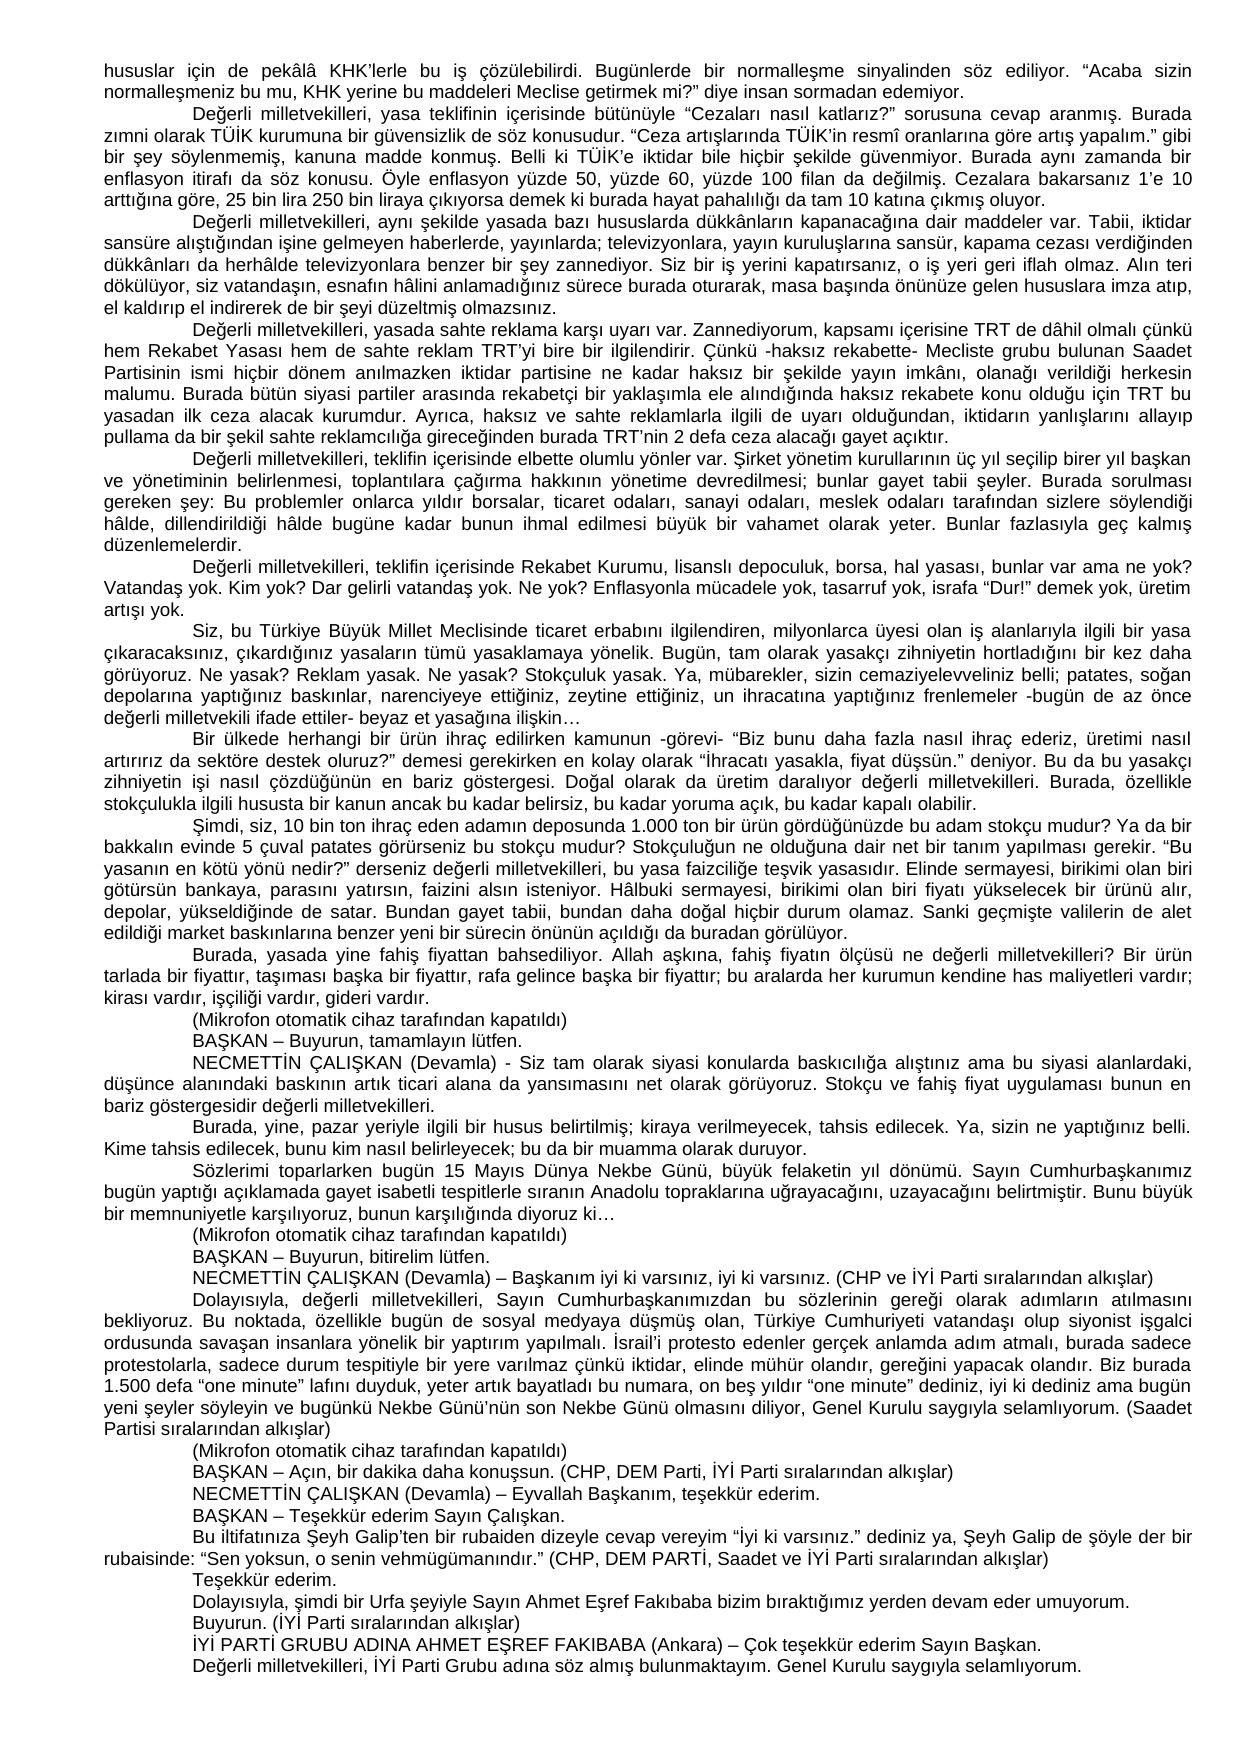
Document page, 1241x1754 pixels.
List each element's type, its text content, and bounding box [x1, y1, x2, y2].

text Sözlerimi toparlarken bugün 15 Mayıs Dünya Nekbe Günü, büyük felaketin yıl dönümü. Sayın Cumhurbaşkanımız bugün yaptığı açıklamada gayet isabetli tespitlerle sıranın Anadolu topraklarına uğrayacağını, uzayacağını belirtmiştir. Bunu büyük bir memnuniyetle karşılıyoruz, bunun karşılığında diyoruz ki… [103, 1159, 1193, 1224]
text BAŞKAN – Buyurun, bitirelim lütfen. [103, 1246, 1193, 1267]
text Bu iltifatınıza Şeyh Galip’ten bir rubaiden dizeyle cevap vereyim “İyi ki varsınız.” dediniz ya, Şeyh Galip de şöyle der bir rubaisinde: “Sen yoksun, o senin vehmügümanındır.” (CHP, DEM PARTİ, Saadet ve İYİ Parti sıralarından alkışlar) [103, 1526, 1193, 1569]
text Teşekkür ederim. [103, 1569, 1193, 1591]
text BAŞKAN – Buyurun, tamamlayın lütfen. [103, 1030, 1193, 1052]
text Değerli milletvekilleri, teklifin içerisinde Rekabet Kurumu, lisanslı depoculuk, borsa, hal yasası, bunlar var ama ne yok? Vatandaş yok. Kim yok? Dar gelirli vatandaş yok. Ne yok? Enflasyonla mücadele yok, tasarruf yok, israfa “Dur!” demek yok, üretim artışı yok. [103, 556, 1193, 620]
text Burada, yasada yine fahiş fiyattan bahsediliyor. Allah aşkına, fahiş fiyatın ölçüsü ne değerli milletvekilleri? Bir ürün tarlada bir fiyattır, taşıması başka bir fiyattır, rafa gelince başka bir fiyattır; bu aralarda her kurumun kendine has maliyetleri vardır; kirası vardır, işçiliği vardır, gideri vardır. [103, 944, 1193, 1008]
text (Mikrofon otomatik cihaz tarafından kapatıldı) [103, 1224, 1193, 1246]
text İYİ PARTİ GRUBU ADINA AHMET EŞREF FAKIBABA (Ankara) – Çok teşekkür ederim Sayın Başkan. [103, 1634, 1193, 1655]
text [103, 60, 1193, 103]
text (Mikrofon otomatik cihaz tarafından kapatıldı) [103, 1440, 1193, 1461]
text NECMETTİN ÇALIŞKAN (Devamla) – Başkanım iyi ki varsınız, iyi ki varsınız. (CHP ve İYİ Parti sıralarından alkışlar) [103, 1267, 1193, 1289]
text Bir ülkede herhangi bir ürün ihraç edilirken kamunun -görevi- “Biz bunu daha fazla nasıl ihraç ederiz, üretimi nasıl artırırız da sektöre destek oluruz?” demesi gerekirken en kolay olarak “İhracatı yasakla, fiyat düşsün.” deniyor. Bu da bu yasakçı zihniyetin işi nasıl çözdüğünün en bariz göstergesi. Doğal olarak da üretim daralıyor değerli milletvekilleri. Burada, özellikle stokçulukla ilgili hususta bir kanun ancak bu kadar belirsiz, bu kadar yoruma açık, bu kadar kapalı olabilir. [103, 728, 1193, 814]
text Buyurun. (İYİ Parti sıralarından alkışlar) [103, 1612, 1193, 1634]
text Siz, bu Türkiye Büyük Millet Meclisinde ticaret erbabını ilgilendiren, milyonlarca üyesi olan iş alanlarıyla ilgili bir yasa çıkaracaksınız, çıkardığınız yasaların tümü yasaklamaya yönelik. Bugün, tam olarak yasakçı zihniyetin hortladığını bir kez daha görüyoruz. Ne yasak? Reklam yasak. Ne yasak? Stokçuluk yasak. Ya, mübarekler, sizin cemaziyelevveliniz belli; patates, soğan depolarına yaptığınız baskınlar, narenciyeye ettiğiniz, zeytine ettiğiniz, un ihracatına yaptığınız frenlemeler -bugün de az önce değerli milletvekili ifade ettiler- beyaz et yasağına ilişkin… [103, 620, 1193, 728]
text Burada, yine, pazar yeriyle ilgili bir husus belirtilmiş; kiraya verilmeyecek, tahsis edilecek. Ya, sizin ne yaptığınız belli. Kime tahsis edilecek, bunu kim nasıl belirleyecek; bu da bir muamma olarak duruyor. [103, 1116, 1193, 1159]
text Değerli milletvekilleri, teklifin içerisinde elbette olumlu yönler var. Şirket yönetim kurullarının üç yıl seçilip birer yıl başkan ve yönetiminin belirlenmesi, toplantılara çağırma hakkının yönetime devredilmesi; bunlar gayet tabii şeyler. Burada sorulması gereken şey: Bu problemler onlarca yıldır borsalar, ticaret odaları, sanayi odaları, meslek odaları tarafından sizlere söylendiği hâlde, dillendirildiği hâlde bugüne kadar bunun ihmal edilmesi büyük bir vahamet olarak yeter. Bunlar fazlasıyla geç kalmış düzenlemelerdir. [103, 448, 1193, 556]
text NECMETTİN ÇALIŞKAN (Devamla) – Eyvallah Başkanım, teşekkür ederim. [103, 1483, 1193, 1504]
text Şimdi, siz, 10 bin ton ihraç eden adamın deposunda 1.000 ton bir ürün gördüğünüzde bu adam stokçu mudur? Ya da bir bakkalın evinde 5 çuval patates görürseniz bu stokçu mudur? Stokçuluğun ne olduğuna dair net bir tanım yapılması gerekir. “Bu yasanın en kötü yönü nedir?” derseniz değerli milletvekilleri, bu yasa faizciliğe teşvik yasasıdır. Elinde sermayesi, birikimi olan biri götürsün bankaya, parasını yatırsın, faizini alsın isteniyor. Hâlbuki sermayesi, birikimi olan biri fiyatı yükselecek bir ürünü alır, depolar, yükseldiğinde de satar. Bundan gayet tabii, bundan daha doğal hiçbir durum olamaz. Sanki geçmişte valilerin de alet edildiği market baskınlarına benzer yeni bir sürecin önünün açıldığı da buradan görülüyor. [103, 814, 1193, 944]
text Değerli milletvekilleri, yasa teklifinin içerisinde bütünüyle “Cezaları nasıl katlarız?” sorusuna cevap aranmış. Burada zımni olarak TÜİK kurumuna bir güvensizlik de söz konusudur. “Ceza artışlarında TÜİK’in resmî oranlarına göre artış yapalım.” gibi bir şey söylenmemiş, kanuna madde konmuş. Belli ki TÜİK’e iktidar bile hiçbir şekilde güvenmiyor. Burada aynı zamanda bir enflasyon itirafı da söz konusu. Öyle enflasyon yüzde 50, yüzde 60, yüzde 100 filan da değilmiş. Cezalara bakarsanız 1’e 10 arttığına göre, 25 bin lira 250 bin liraya çıkıyorsa demek ki burada hayat pahalılığı da tam 10 katına çıkmış oluyor. [103, 103, 1193, 211]
text Değerli milletvekilleri, İYİ Parti Grubu adına söz almış bulunmaktayım. Genel Kurulu saygıyla selamlıyorum. [103, 1655, 1193, 1677]
text (Mikrofon otomatik cihaz tarafından kapatıldı) [103, 1008, 1193, 1030]
text Dolayısıyla, değerli milletvekilleri, Sayın Cumhurbaşkanımızdan bu sözlerinin gereği olarak adımların atılmasını bekliyoruz. Bu noktada, özellikle bugün de sosyal medyaya düşmüş olan, Türkiye Cumhuriyeti vatandaşı olup siyonist işgalci ordusunda savaşan insanlara yönelik bir yaptırım yapılmalı. İsrail’i protesto edenler gerçek anlamda adım atmalı, burada sadece protestolarla, sadece durum tespitiyle bir yere varılmaz çünkü iktidar, elinde mühür olandır, gereğini yapacak olandır. Biz burada 1.500 defa “one minute” lafını duyduk, yeter artık bayatladı bu numara, on beş yıldır “one minute” dediniz, iyi ki dediniz ama bugün yeni şeyler söyleyin ve bugünkü Nekbe Günü’nün son Nekbe Günü olmasını diliyor, Genel Kurulu saygıyla selamlıyorum. (Saadet Partisi sıralarından alkışlar) [103, 1289, 1193, 1440]
text Dolayısıyla, şimdi bir Urfa şeyiyle Sayın Ahmet Eşref Fakıbaba bizim bıraktığımız yerden devam eder umuyorum. [103, 1591, 1193, 1612]
text Değerli milletvekilleri, yasada sahte reklama karşı uyarı var. Zannediyorum, kapsamı içerisine TRT de dâhil olmalı çünkü hem Rekabet Yasası hem de sahte reklam TRT’yi bire bir ilgilendirir. Çünkü -haksız rekabette- Mecliste grubu bulunan Saadet Partisinin ismi hiçbir dönem anılmazken iktidar partisine ne kadar haksız bir şekilde yayın imkânı, olanağı verildiği herkesin malumu. Burada bütün siyasi partiler arasında rekabetçi bir yaklaşımla ele alındığında haksız rekabete konu olduğu için TRT bu yasadan ilk ceza alacak kurumdur. Ayrıca, haksız ve sahte reklamlarla ilgili de uyarı olduğundan, iktidarın yanlışlarını allayıp pullama da bir şekil sahte reklamcılığa gireceğinden burada TRT’nin 2 defa ceza alacağı gayet açıktır. [103, 318, 1193, 448]
text Değerli milletvekilleri, aynı şekilde yasada bazı hususlarda dükkânların kapanacağına dair maddeler var. Tabii, iktidar sansüre alıştığından işine gelmeyen haberlerde, yayınlarda; televizyonlara, yayın kuruluşlarına sansür, kapama cezası verdiğinden dükkânları da herhâlde televizyonlara benzer bir şey zannediyor. Siz bir iş yerini kapatırsanız, o iş yeri geri iflah olmaz. Alın teri dökülüyor, siz vatandaşın, esnafın hâlini anlamadığınız sürece burada oturarak, masa başında önünüze gelen hususlara imza atıp, el kaldırıp el indirerek de bir şeyi düzeltmiş olmazsınız. [103, 211, 1193, 318]
text BAŞKAN – Açın, bir dakika daha konuşsun. (CHP, DEM Parti, İYİ Parti sıralarından alkışlar) [103, 1461, 1193, 1483]
text NECMETTİN ÇALIŞKAN (Devamla) - Siz tam olarak siyasi konularda baskıcılığa alıştınız ama bu siyasi alanlardaki, düşünce alanındaki baskının artık ticari alana da yansımasını net olarak görüyoruz. Stokçu ve fahiş fiyat uygulaması bunun en bariz göstergesidir değerli milletvekilleri. [103, 1052, 1193, 1116]
text BAŞKAN – Teşekkür ederim Sayın Çalışkan. [103, 1504, 1193, 1526]
